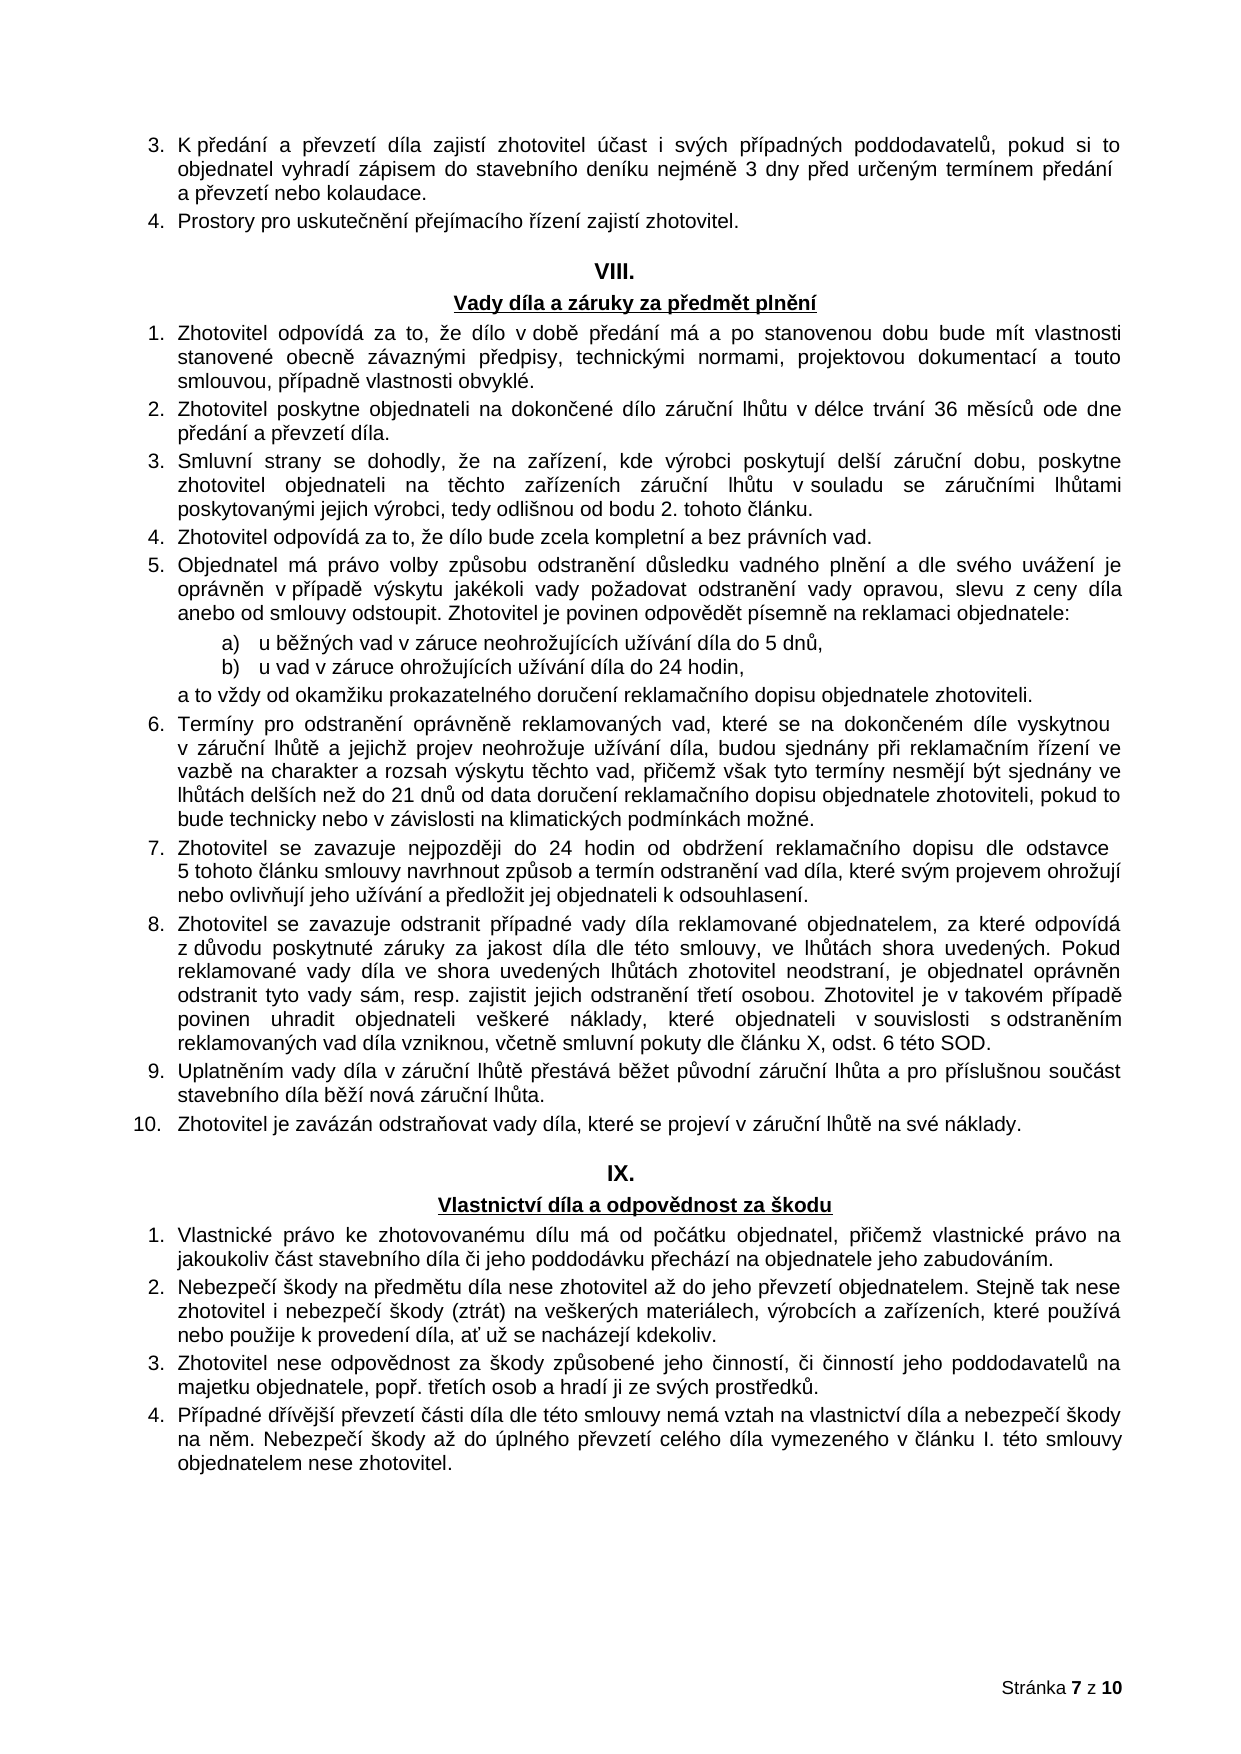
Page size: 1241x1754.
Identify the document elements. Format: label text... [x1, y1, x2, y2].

subtitle Objednatel má právo volby způsobu odstranění důsledku vadného plnění a dle svého uvážení je oprávněn v případě výskytu jakékoli vady požadovat odstranění vady opravou, slevu z ceny díla anebo od smlouvy odstoupit. Zhotovitel je povinen odpovědět písemně na reklamaci objednatele: [148, 553, 1122, 625]
subtitle Nebezpečí škody na předmětu díla nese zhotovitel až do jeho převzetí objednatelem. Stejně tak nese zhotovitel i nebezpečí škody (ztrát) na veškerých materiálech, výrobcích a zařízeních, které používá nebo použije k provedení díla, ať už se nacházejí kdekoliv. [148, 1275, 1122, 1347]
subtitle Uplatněním vady díla v záruční lhůtě přestává běžet původní záruční lhůta a pro příslušnou součást stavebního díla běží nová záruční lhůta. [148, 1059, 1122, 1107]
list u vad v záruce ohrožujících užívání díla do 24 hodin, [221, 655, 1122, 679]
list u běžných vad v záruce neohrožujících užívání díla do 5 dnů, [221, 631, 1122, 655]
subtitle Zhotovitel je zavázán odstraňovat vady díla, které se projeví v záruční lhůtě na své náklady. [133, 1111, 1122, 1135]
subtitle Zhotovitel se zavazuje nejpozději do 24 hodin od obdržení reklamačního dopisu dle odstavce 5 tohoto článku smlouvy navrhnout způsob a termín odstranění vad díla, které svým projevem ohrožují nebo ovlivňují jeho užívání a předložit jej objednateli k odsouhlasení. [148, 835, 1122, 907]
subtitle Zhotovitel odpovídá za to, že dílo bude zcela kompletní a bez právních vad. [148, 525, 1122, 549]
subtitle Zhotovitel odpovídá za to, že dílo v době předání má a po stanovenou dobu bude mít vlastnosti stanovené obecně závaznými předpisy, technickými normami, projektovou dokumentací a touto smlouvou, případně vlastnosti obvyklé. [148, 321, 1122, 393]
subtitle Zhotovitel se zavazuje odstranit případné vady díla reklamované objednatelem, za které odpovídá z důvodu poskytnuté záruky za jakost díla dle této smlouvy, ve lhůtách shora uvedených. Pokud reklamované vady díla ve shora uvedených lhůtách zhotovitel neodstraní, je objednatel oprávněn odstranit tyto vady sám, resp. zajistit jejich odstranění třetí osobou. Zhotovitel je v takovém případě povinen uhradit objednateli veškeré náklady, které objednateli v souvislosti s odstraněním reklamovaných vad díla vzniknou, včetně smluvní pokuty dle článku X, odst. 6 této SOD. [148, 911, 1122, 1055]
subtitle Termíny pro odstranění oprávněně reklamovaných vad, které se na dokončeném díle vyskytnou v záruční lhůtě a jejichž projev neohrožuje užívání díla, budou sjednány při reklamačním řízení ve vazbě na charakter a rozsah výskytu těchto vad, přičemž však tyto termíny nesmějí být sjednány ve lhůtách delších než do 21 dnů od data doručení reklamačního dopisu objednatele zhotoviteli, pokud to bude technicky nebo v závislosti na klimatických podmínkách možné. [148, 711, 1122, 831]
subtitle Případné dřívější převzetí části díla dle této smlouvy nemá vztah na vlastnictví díla a nebezpečí škody na něm. Nebezpečí škody až do úplného převzetí celého díla vymezeného v článku I. této smlouvy objednatelem nese zhotovitel. [148, 1403, 1122, 1475]
subtitle Prostory pro uskutečnění přejímacího řízení zajistí zhotovitel. [148, 209, 1122, 233]
subtitle Vlastnické právo ke zhotovovanému dílu má od počátku objednatel, přičemž vlastnické právo na jakoukoliv část stavebního díla či jeho poddodávku přechází na objednatele jeho zabudováním. [148, 1223, 1122, 1271]
subtitle Vady díla a záruky za předmět plnění [148, 291, 1122, 314]
subtitle K předání a převzetí díla zajistí zhotovitel účast i svých případných poddodavatelů, pokud si to objednatel vyhradí zápisem do stavebního deníku nejméně 3 dny před určeným termínem předání a převzetí nebo kolaudace. [148, 133, 1122, 205]
subtitle Zhotovitel poskytne objednateli na dokončené dílo záruční lhůtu v délce trvání 36 měsíců ode dne předání a převzetí díla. [148, 397, 1122, 445]
subtitle Smluvní strany se dohodly, že na zařízení, kde výrobci poskytují delší záruční dobu, poskytne zhotovitel objednateli na těchto zařízeních záruční lhůtu v souladu se záručními lhůtami poskytovanými jejich výrobci, tedy odlišnou od bodu 2. tohoto článku. [148, 449, 1122, 521]
subtitle Vlastnictví díla a odpovědnost za škodu [148, 1193, 1122, 1217]
text a to vždy od okamžiku prokazatelného doručení reklamačního dopisu objednatele zhotoviteli. [148, 683, 1122, 707]
subtitle Zhotovitel nese odpovědnost za škody způsobené jeho činností, či činností jeho poddodavatelů na majetku objednatele, popř. třetích osob a hradí ji ze svých prostředků. [148, 1351, 1122, 1399]
